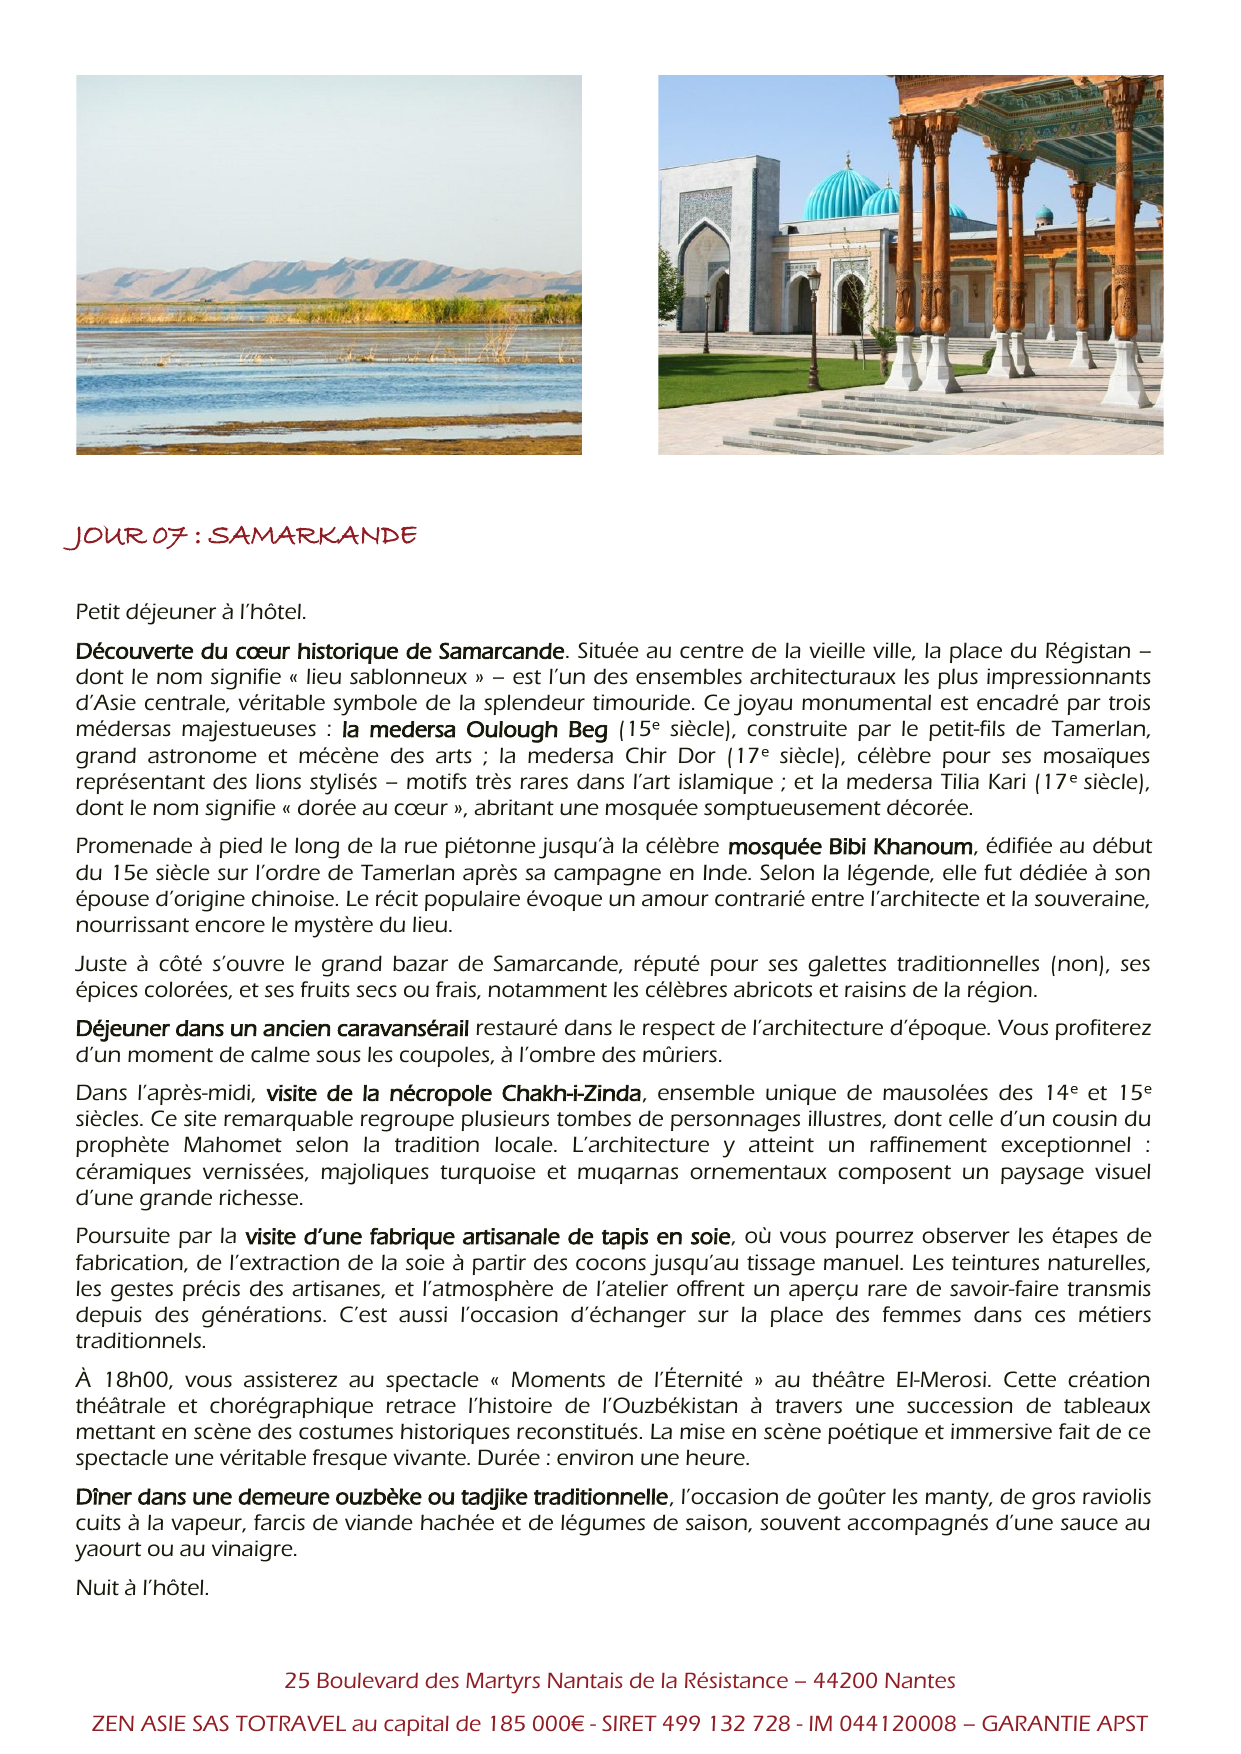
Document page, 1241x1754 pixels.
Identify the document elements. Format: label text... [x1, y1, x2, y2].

table_cell Dîner dans une demeure ouzbèke ou tadjike traditionnelle, l’occasion de goûter les manty, de gros raviolis cuits à la vapeur, farcis de viande hachée et de légumes de saison, souvent accompagnés d’une sauce au yaourt ou au vinaigre. [75, 1484, 1164, 1575]
table_cell Découverte du cœur historique de Samarcande. Située au centre de la vieille ville, la place du Régistan – dont le nom signifie « lieu sablonneux » – est l’un des ensembles architecturaux les plus impressionnants d’Asie centrale, véritable symbole de la splendeur timouride. Ce joyau monumental est encadré par trois médersas majestueuses : la medersa Oulough Beg (15ᵉ siècle), construite par le petit-fils de Tamerlan, grand astronome et mécène des arts ; la medersa Chir Dor (17ᵉ siècle), célèbre pour ses mosaïques représentant des lions stylisés – motifs très rares dans l’art islamique ; et la medersa Tilia Kari (17ᵉ siècle), dont le nom signifie « dorée au cœur », abritant une mosquée somptueusement décorée. [75, 638, 1164, 833]
table_cell Dans l’après-midi, visite de la nécropole Chakh-i-Zinda, ensemble unique de mausolées des 14ᵉ et 15ᵉ siècles. Ce site remarquable regroupe plusieurs tombes de personnages illustres, dont celle d’un cousin du prophète Mahomet selon la tradition locale. L’architecture y atteint un raffinement exceptionnel : céramiques vernissées, majoliques turquoise et muqarnas ornementaux composent un paysage visuel d’une grande richesse. [75, 1080, 1164, 1223]
table_cell Promenade à pied le long de la rue piétonne jusqu’à la célèbre mosquée Bibi Khanoum, édifiée au début du 15e siècle sur l’ordre de Tamerlan après sa campagne en Inde. Selon la légende, elle fut dédiée à son épouse d’origine chinoise. Le récit populaire évoque un amour contrarié entre l’architecte et la souveraine, nourrissant encore le mystère du lieu. [75, 834, 1164, 951]
picture [76, 75, 582, 455]
table_cell Déjeuner dans un ancien caravansérail restauré dans le respect de l’architecture d’époque. Vous profiterez d’un moment de calme sous les coupoles, à l’ombre des mûriers. [75, 1015, 1164, 1080]
table_header Petit déjeuner à l’hôtel. [75, 599, 1164, 638]
table_cell Poursuite par la visite d’une fabrique artisanale de tapis en soie, où vous pourrez observer les étapes de fabrication, de l’extraction de la soie à partir des cocons jusqu’au tissage manuel. Les teintures naturelles, les gestes précis des artisanes, et l’atmosphère de l’atelier offrent un aperçu rare de savoir-faire transmis depuis des générations. C’est aussi l’occasion d’échanger sur la place des femmes dans ces métiers traditionnels. [75, 1224, 1164, 1367]
picture [658, 75, 1164, 455]
table_cell Juste à côté s’ouvre le grand bazar de Samarcande, réputé pour ses galettes traditionnelles (non), ses épices colorées, et ses fruits secs ou frais, notamment les célèbres abricots et raisins de la région. [75, 951, 1164, 1015]
table_cell Nuit à l’hôtel. [75, 1575, 1164, 1613]
text Jour 07 : SAMARKANDE [75, 518, 1165, 554]
table_cell À 18h00, vous assisterez au spectacle « Moments de l’Éternité » au théâtre El-Merosi. Cette création théâtrale et chorégraphique retrace l’histoire de l’Ouzbékistan à travers une succession de tableaux mettant en scène des costumes historiques reconstitués. La mise en scène poétique et immersive fait de ce spectacle une véritable fresque vivante. Durée : environ une heure. [75, 1367, 1164, 1484]
